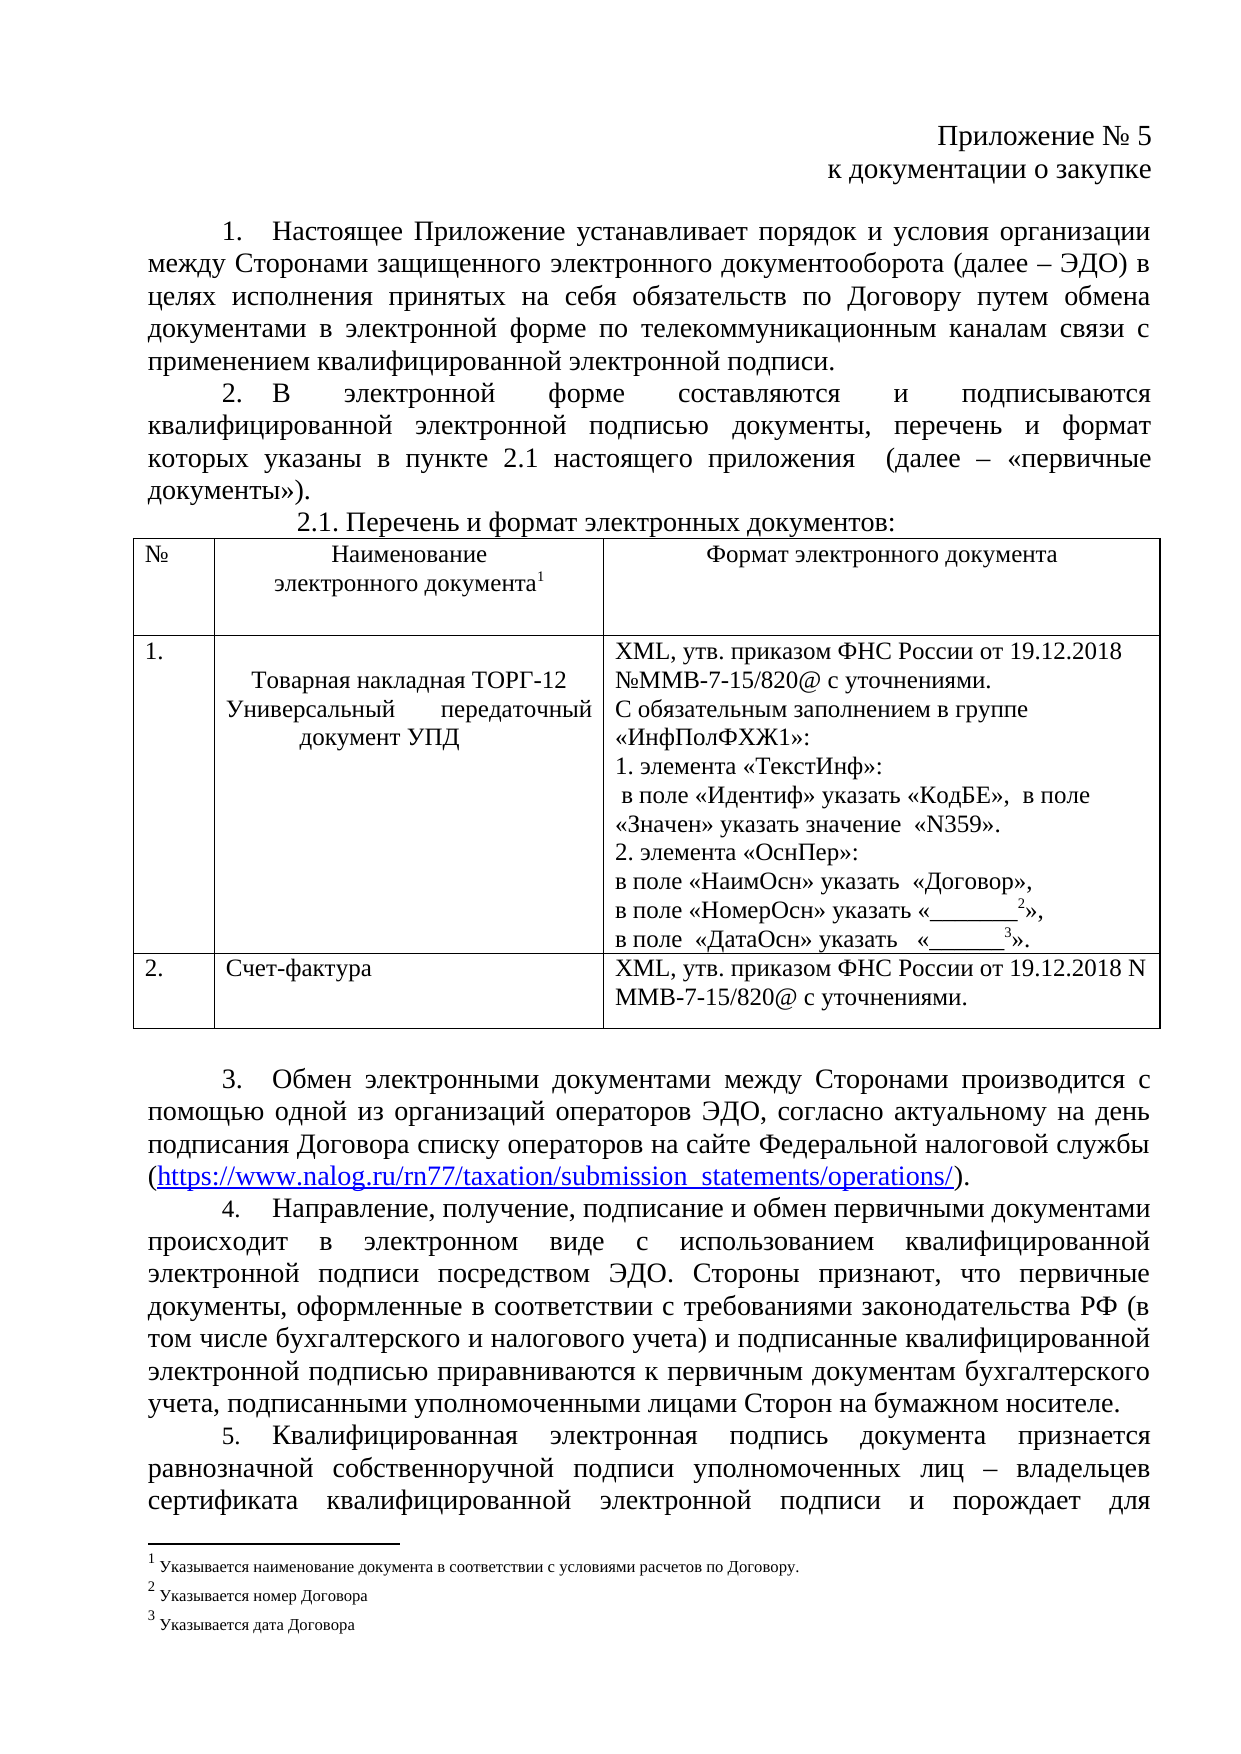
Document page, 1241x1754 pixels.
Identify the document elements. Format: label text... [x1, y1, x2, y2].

table_cell 2. [134, 954, 214, 1027]
table_header Наименование электронного документа [215, 539, 603, 635]
table_cell Товарная накладная ТОРГ-12 Универсальный передаточный документ УПД [215, 636, 603, 952]
text 2.1. Перечень и формат электронных документов: [222, 506, 1152, 538]
table_cell XML, утв. приказом ФНС России от 19.12.2018 №ММВ-7-15/820@ с уточнениями. С обязательным заполнением в группе «ИнфПолФХЖ1»: 1. элемента «ТекстИнф»: в поле «Идентиф» указать «КодБЕ», в поле «Значен» указать значение «N359». 2. элемента «ОснПер»: в поле «НаимОсн» указать «Договор», в поле «НомерОсн» указать «_______», в поле «ДатаОсн» указать «______». [604, 636, 1159, 952]
table_header № [134, 539, 214, 635]
list Настоящее Приложение устанавливает порядок и условия организации между Сторонами защищенного электронного документооборота (далее – ЭДО) в целях исполнения принятых на себя обязательств по Договору путем обмена документами в электронной форме по телекоммуникационным каналам связи с применением квалифицированной электронной подписи. [148, 214, 1152, 376]
text к документации о закупке [148, 152, 1152, 185]
table_header Формат электронного документа [604, 539, 1159, 635]
list Направление, получение, подписание и обмен первичными документами происходит в электронном виде с использованием квалифицированной электронной подписи посредством ЭДО. Стороны признают, что первичные документы, оформленные в соответствии с требованиями законодательства РФ (в том числе бухгалтерского и налогового учета) и подписанные квалифицированной электронной подписью приравниваются к первичным документам бухгалтерского учета, подписанными уполномоченными лицами Сторон на бумажном носителе. [148, 1192, 1152, 1418]
list В электронной форме составляются и подписываются квалифицированной электронной подписью документы, перечень и формат которых указаны в пункте 2.1 настоящего приложения (далее – «первичные документы»). [148, 376, 1152, 506]
list Обмен электронными документами между Сторонами производится с помощью одной из организаций операторов ЭДО, согласно актуальному на день подписания Договора списку операторов на сайте Федеральной налоговой службы (https://www.nalog.ru/rn77/taxation/submission_statements/operations/). [148, 1062, 1152, 1192]
text Приложение № 5 [148, 118, 1152, 152]
table_cell Счет-фактура [215, 954, 603, 1027]
table_cell XML, утв. приказом ФНС России от 19.12.2018 N ММВ-7-15/820@ с уточнениями. [604, 954, 1159, 1027]
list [148, 1418, 1152, 1516]
table_cell 1. [134, 636, 214, 952]
